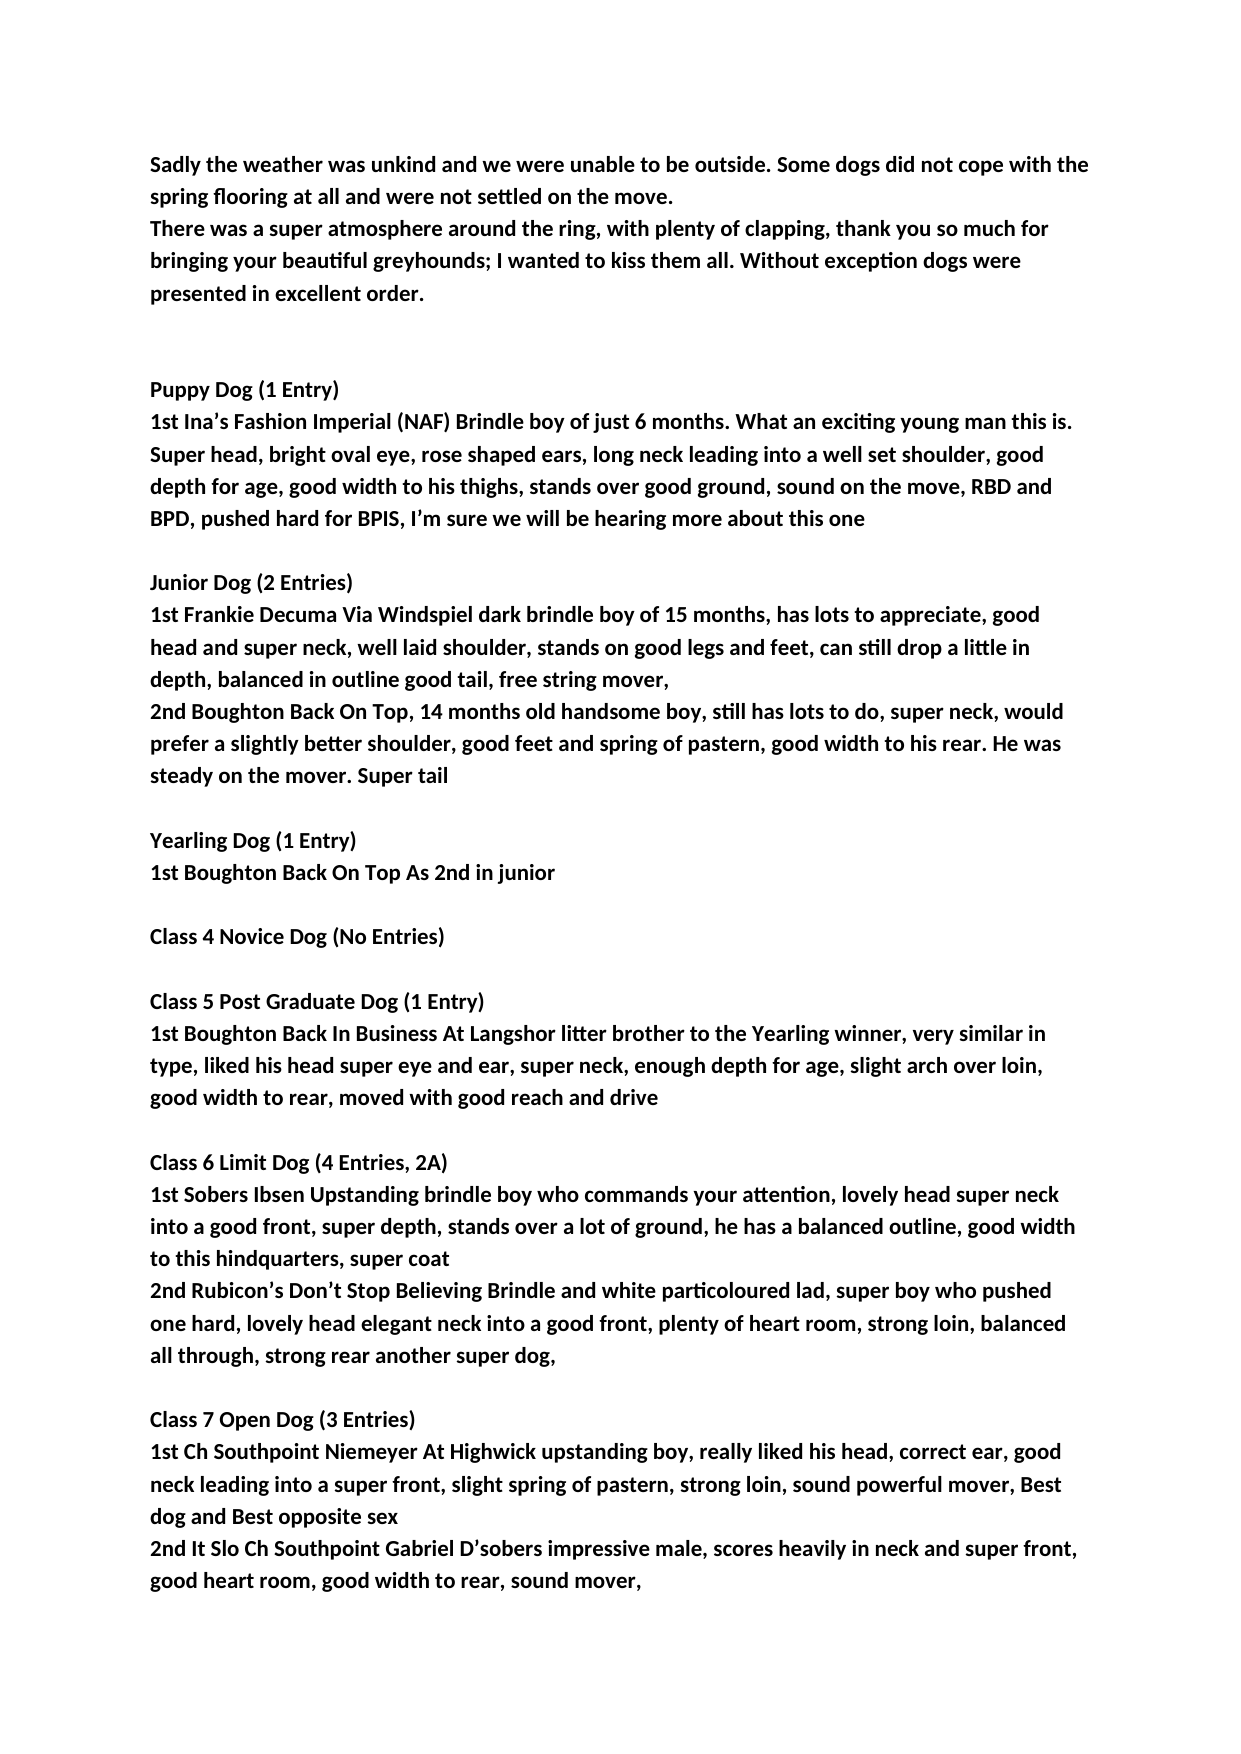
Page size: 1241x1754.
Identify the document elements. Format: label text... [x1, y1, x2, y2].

text 1st Ina’s Fashion Imperial (NAF) Brindle boy of just 6 months. What an exciting young man this is. Super head, bright oval eye, rose shaped ears, long neck leading into a well set shoulder, good depth for age, good width to his thighs, stands over good ground, sound on the move, RBD and BPD, pushed hard for BPIS, I’m sure we will be hearing more about this one [150, 407, 1090, 532]
text Class 6 Limit Dog (4 Entries, 2A) [150, 1148, 1090, 1176]
text Junior Dog (2 Entries) [150, 568, 1090, 596]
text 1st Ch Southpoint Niemeyer At Highwick upstanding boy, really liked his head, correct ear, good neck leading into a super front, slight spring of pastern, strong loin, sound powerful mover, Best dog and Best opposite sex [150, 1437, 1090, 1530]
text Class 4 Novice Dog (No Entries) [150, 922, 1090, 951]
text 1st Sobers Ibsen Upstanding brindle boy who commands your attention, lovely head super neck into a good front, super depth, stands over a lot of ground, he has a balanced outline, good width to this hindquarters, super coat [150, 1180, 1090, 1272]
text 2nd Rubicon’s Don’t Stop Believing Brindle and white particoloured lad, super boy who pushed one hard, lovely head elegant neck into a good front, plenty of heart room, strong loin, balanced all through, strong rear another super dog, [150, 1277, 1090, 1369]
text Yearling Dog (1 Entry) [150, 826, 1090, 854]
text 1st Boughton Back On Top As 2nd in junior [150, 858, 1090, 886]
text 2nd It Slo Ch Southpoint Gabriel D’sobers impressive male, scores heavily in neck and super front, good heart room, good width to rear, sound mover, [150, 1534, 1090, 1594]
text Puppy Dog (1 Entry) [150, 375, 1090, 403]
text There was a super atmosphere around the ring, with plenty of clapping, thank you so much for bringing your beautiful greyhounds; I wanted to kiss them all. Without exception dogs were presented in excellent order. [150, 214, 1090, 307]
text Class 7 Open Dog (3 Entries) [150, 1405, 1090, 1433]
text 1st Boughton Back In Business At Langshor litter brother to the Yearling winner, very similar in type, liked his head super eye and ear, super neck, enough depth for age, slight arch over loin, good width to rear, moved with good reach and drive [150, 1019, 1090, 1111]
text Class 5 Post Graduate Dog (1 Entry) [150, 987, 1090, 1015]
text 1st Frankie Decuma Via Windspiel dark brindle boy of 15 months, has lots to appreciate, good head and super neck, well laid shoulder, stands on good legs and feet, can still drop a little in depth, balanced in outline good tail, free string mover, [150, 601, 1090, 693]
text 2nd Boughton Back On Top, 14 months old handsome boy, still has lots to do, super neck, would prefer a slightly better shoulder, good feet and spring of pastern, good width to his rear. He was steady on the mover. Super tail [150, 697, 1090, 789]
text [150, 150, 1090, 210]
